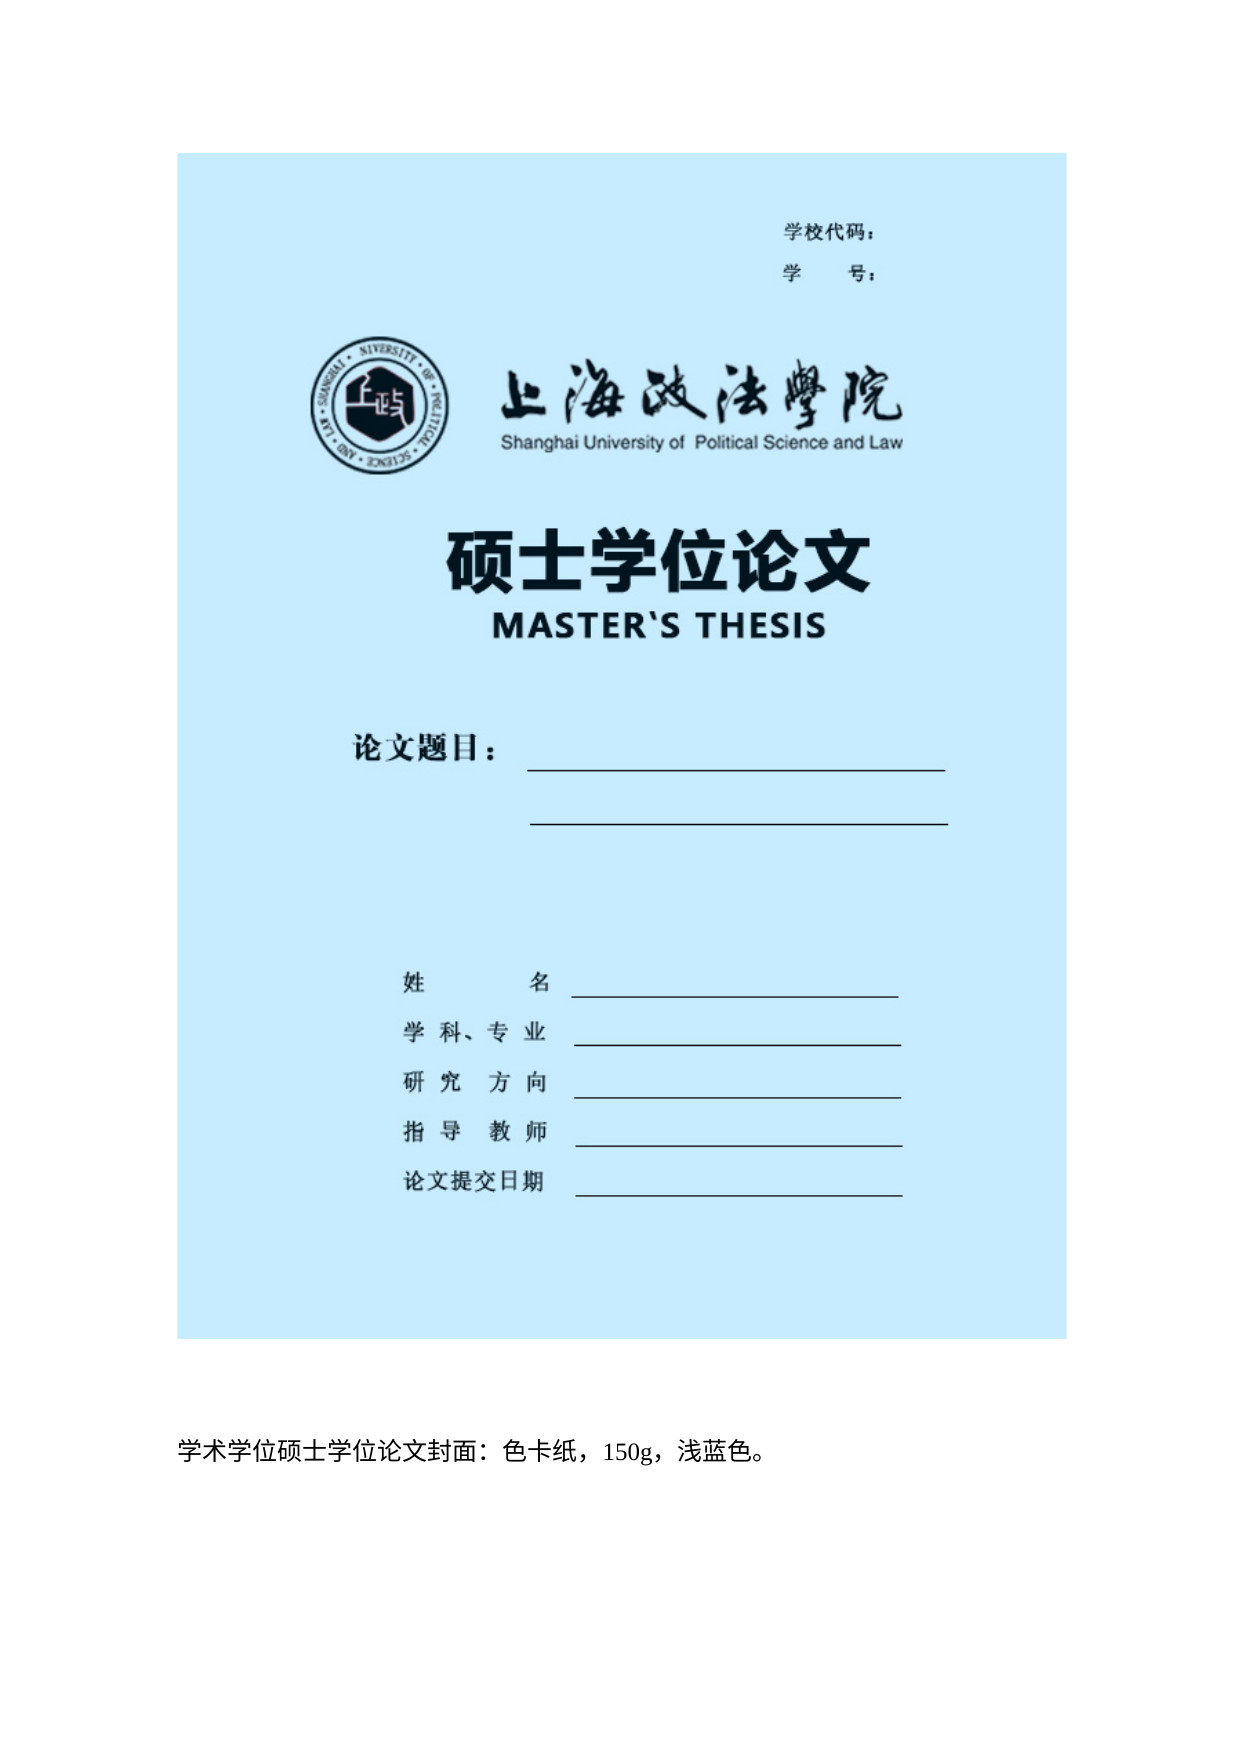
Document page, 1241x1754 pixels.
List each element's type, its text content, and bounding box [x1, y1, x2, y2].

text 学术学位硕士学位论文封面：色卡纸，150g，浅蓝色。 [177, 1417, 1063, 1482]
picture [177, 153, 1067, 1339]
